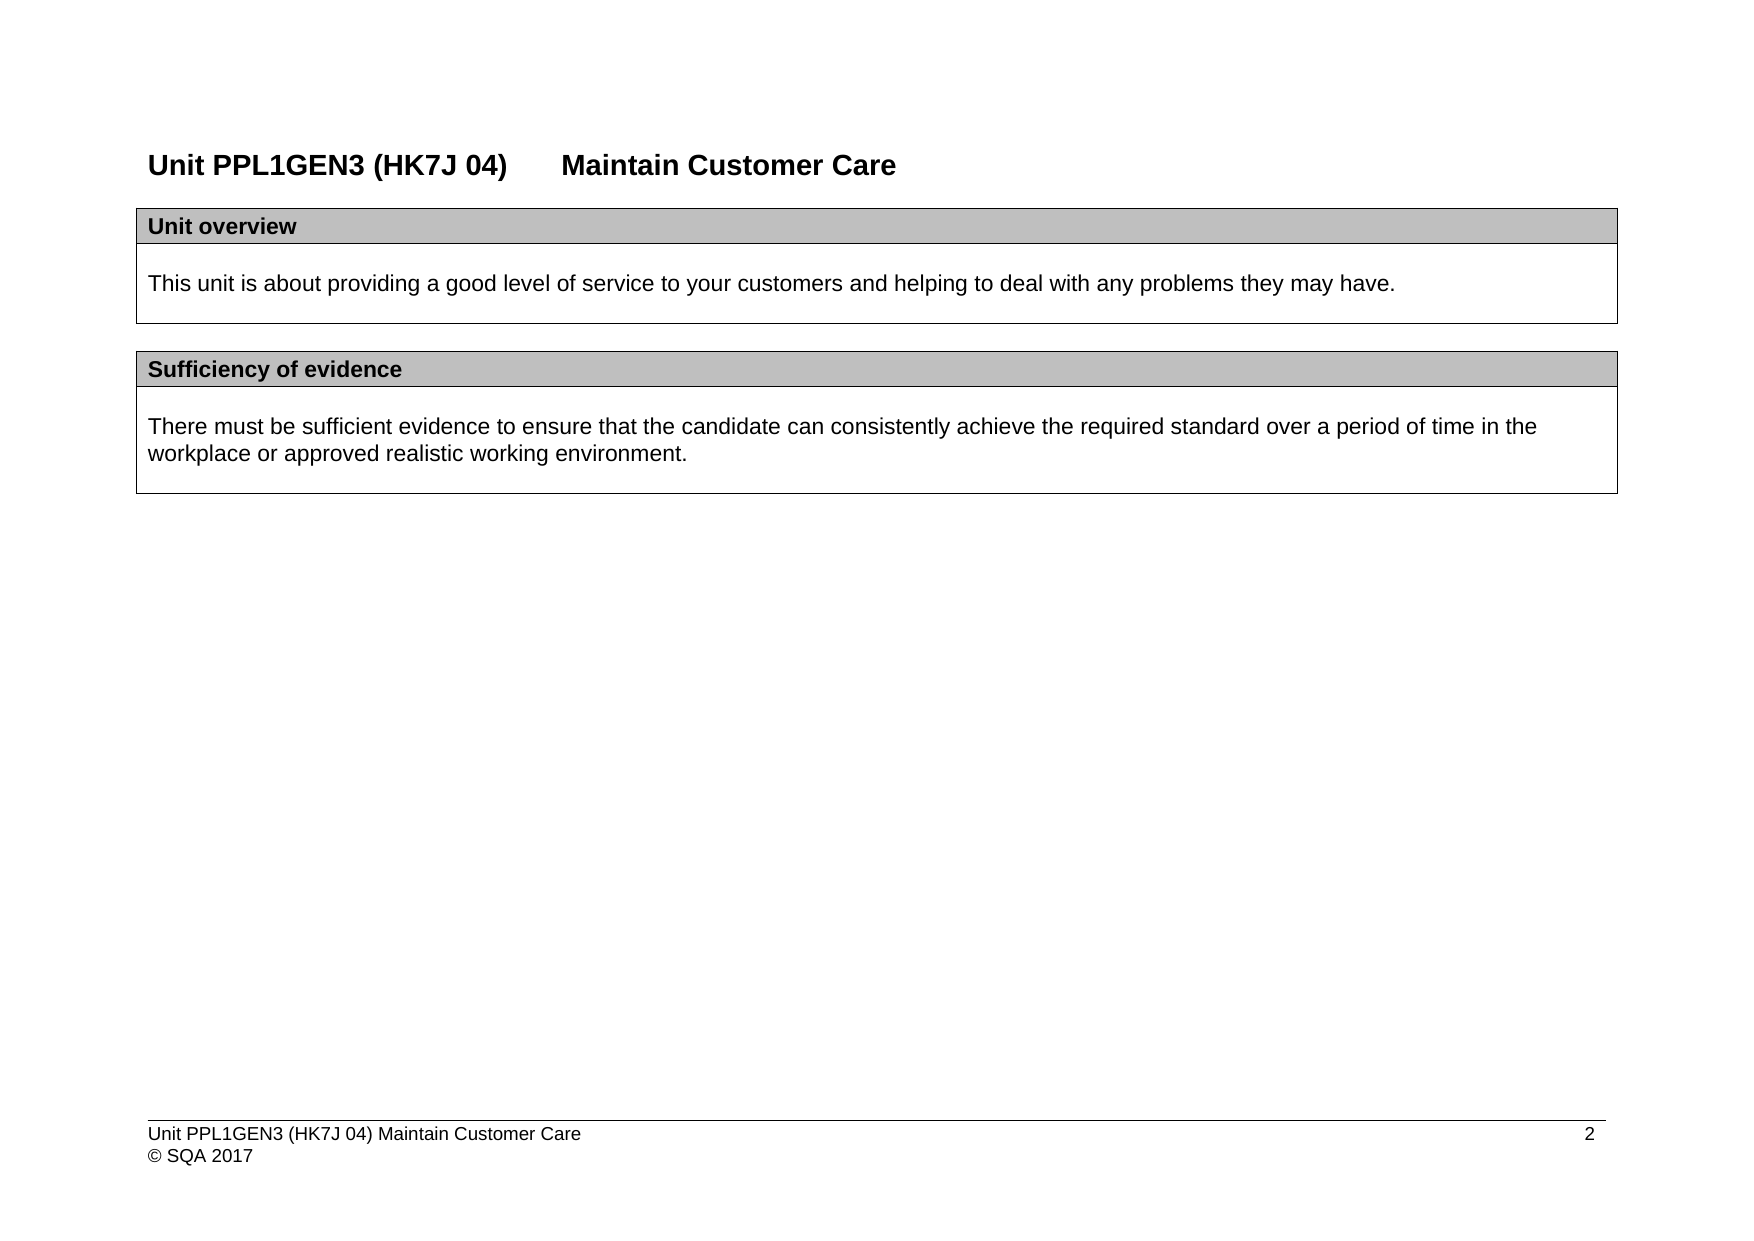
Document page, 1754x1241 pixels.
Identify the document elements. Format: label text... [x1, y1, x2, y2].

table_cell This unit is about providing a good level of service to your customers and helping to deal with any problems they may have. [137, 244, 1617, 323]
title Unit PPL1GEN3 (HK7J 04) Maintain Customer Care [148, 148, 1606, 181]
table_cell There must be sufficient evidence to ensure that the candidate can consistently achieve the required standard over a period of time in the workplace or approved realistic working environment. [137, 387, 1617, 492]
table_header Unit overview [137, 209, 1617, 243]
table_header Sufficiency of evidence [137, 352, 1617, 386]
